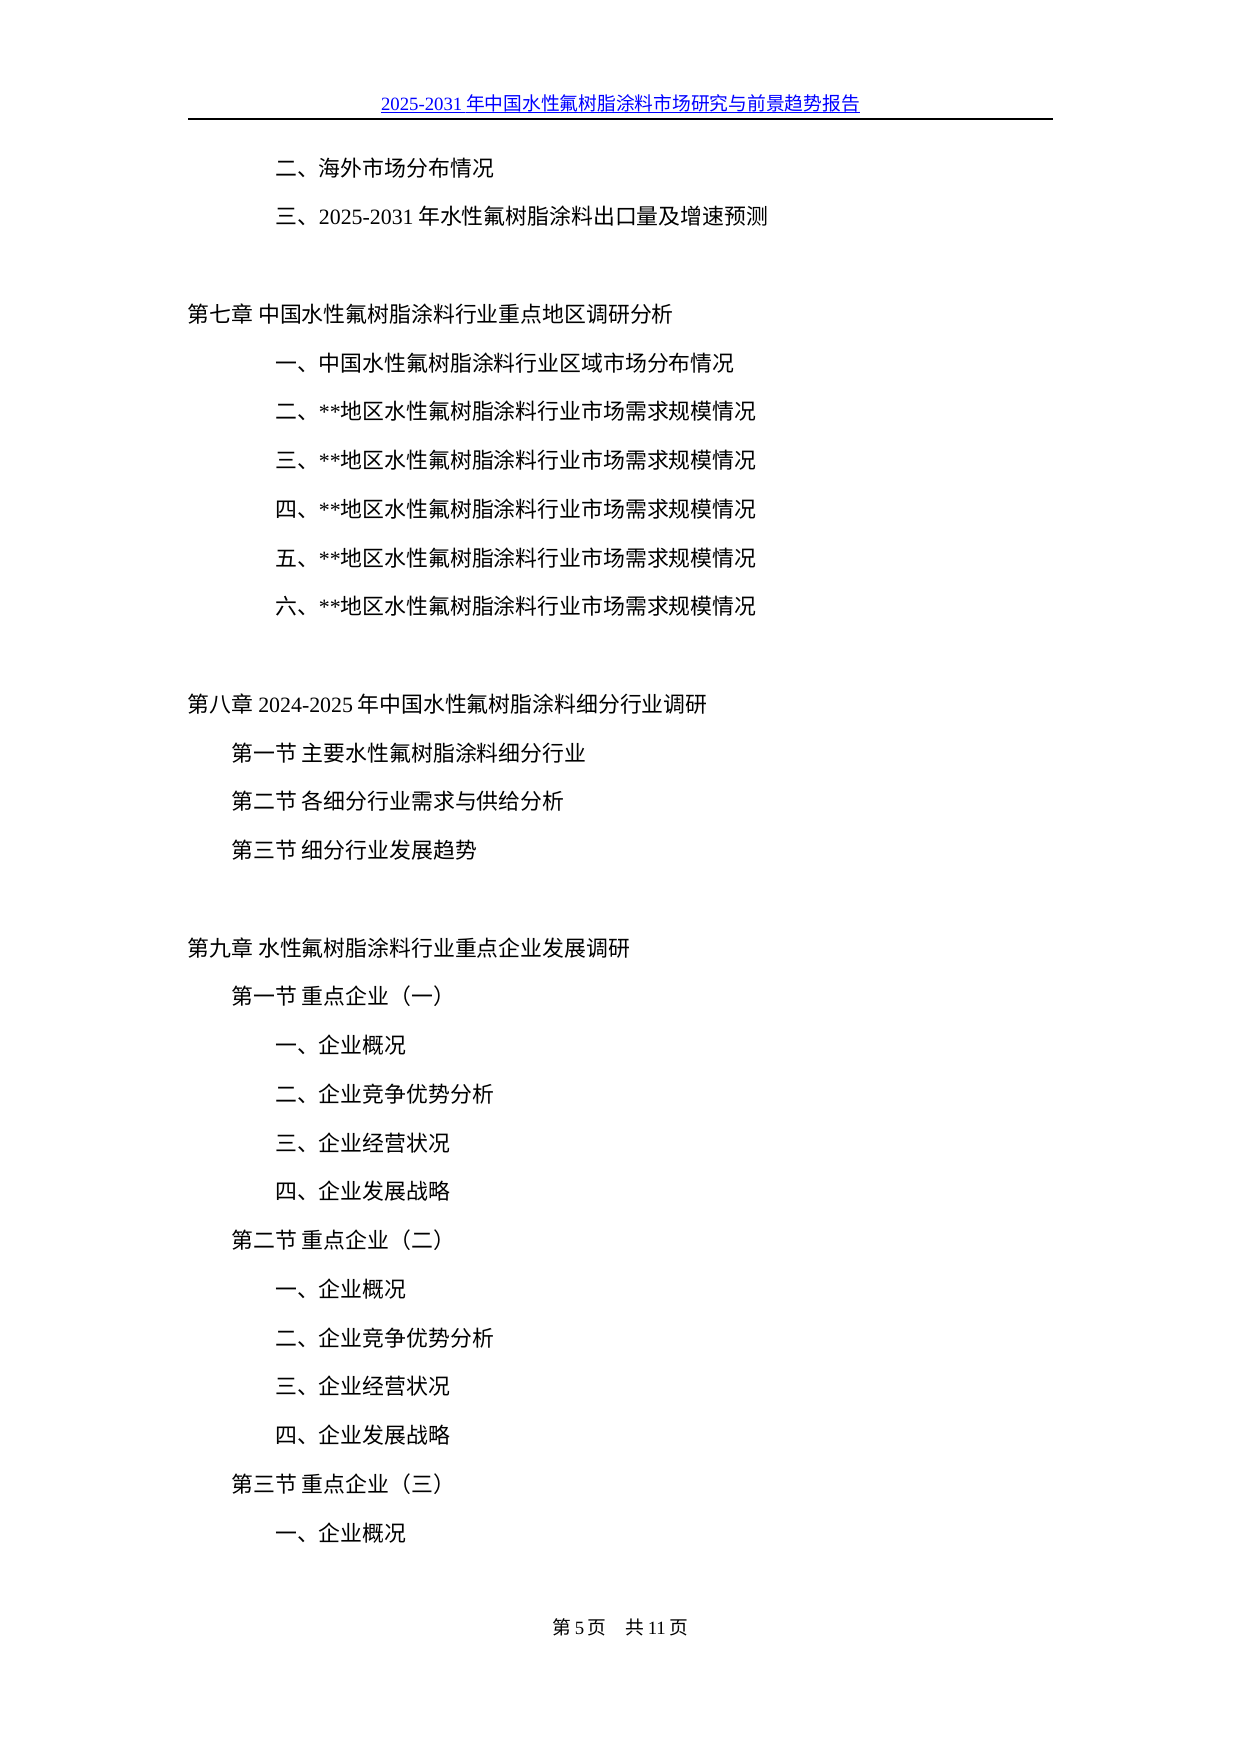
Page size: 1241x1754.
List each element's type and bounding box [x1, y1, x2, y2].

text [187, 150, 1053, 1548]
